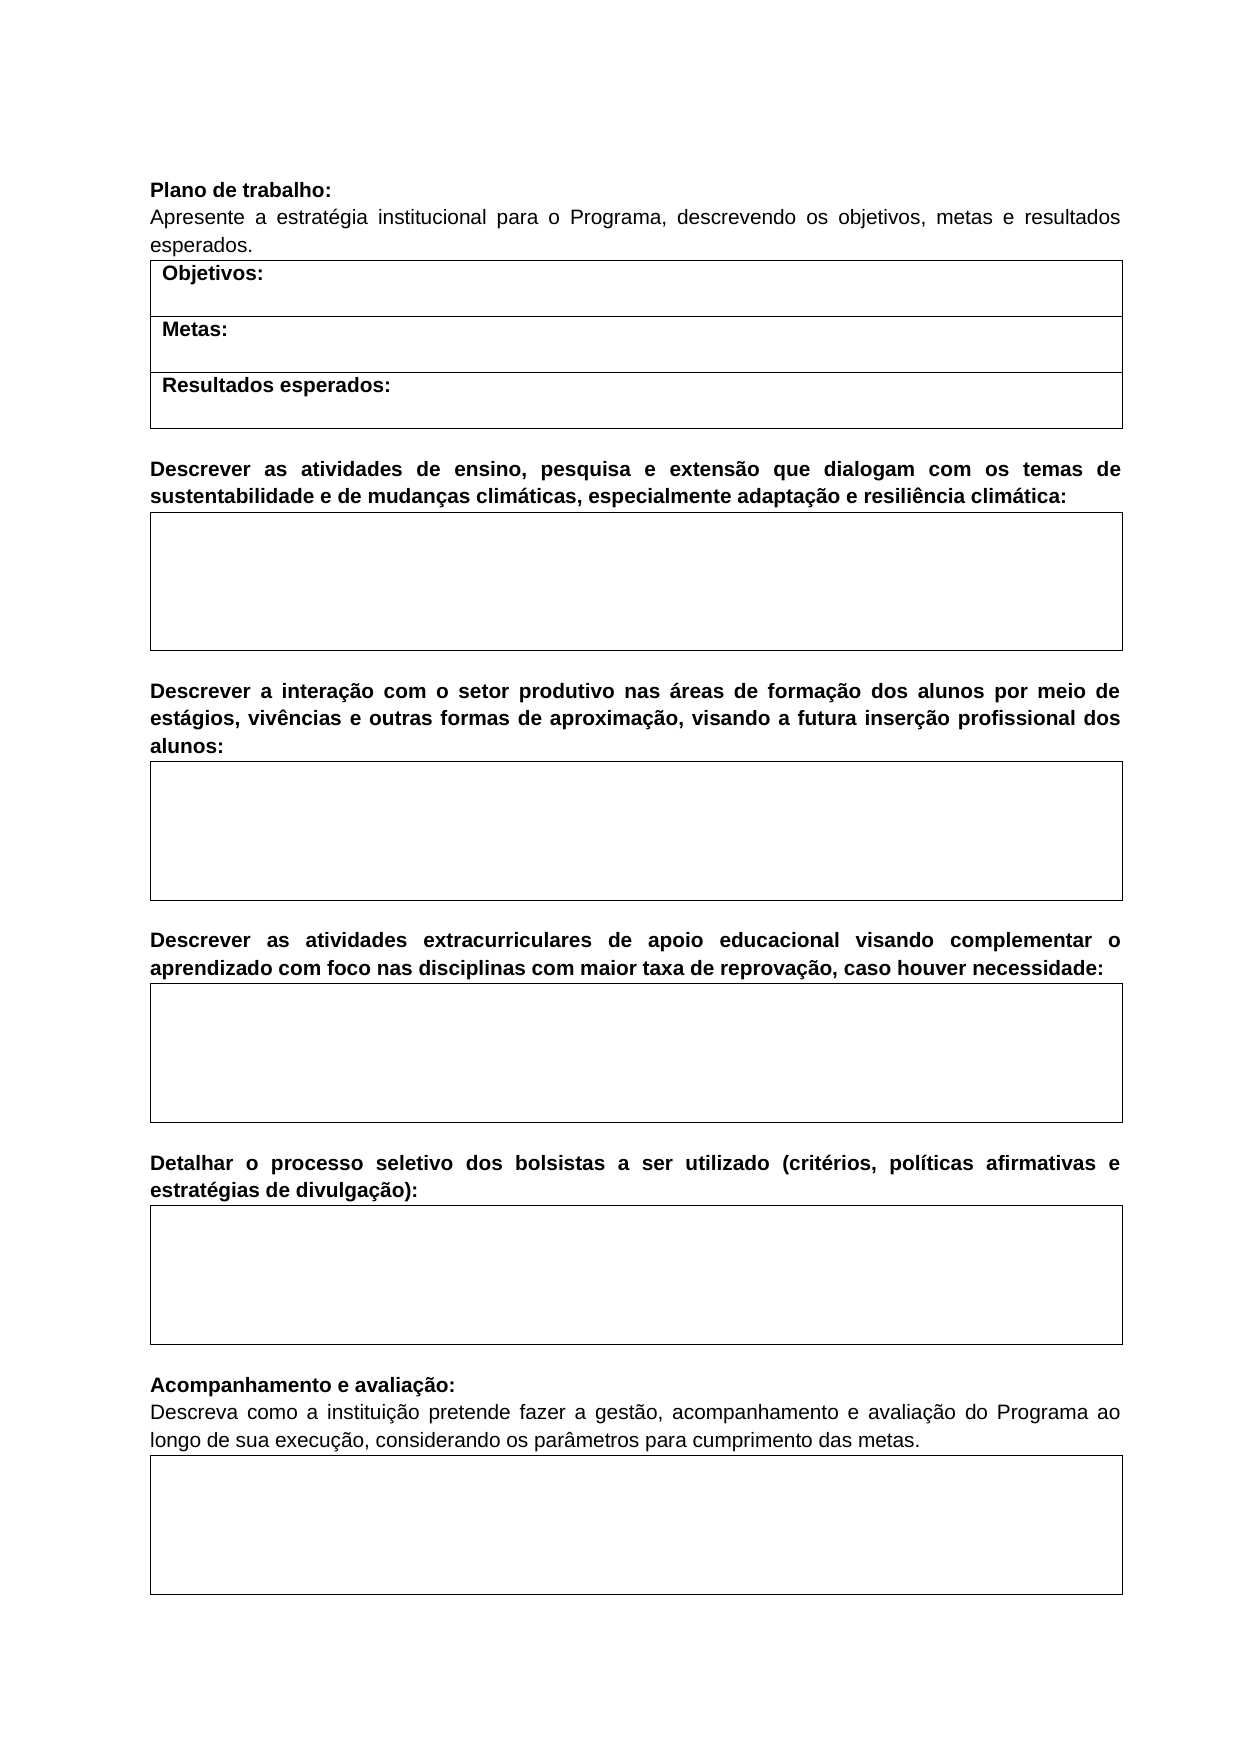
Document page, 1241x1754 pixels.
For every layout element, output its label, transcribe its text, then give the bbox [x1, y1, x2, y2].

text Descrever as atividades extracurriculares de apoio educacional visando complementar o aprendizado com foco nas disciplinas com maior taxa de reprovação, caso houver necessidade: [150, 928, 1122, 980]
text Descrever a interação com o setor produtivo nas áreas de formação dos alunos por meio de estágios, vivências e outras formas de aproximação, visando a futura inserção profissional dos alunos: [150, 679, 1122, 758]
text Plano de trabalho: [150, 177, 1122, 201]
table_header [151, 1206, 1122, 1344]
table_cell Resultados esperados: [151, 373, 1122, 428]
text Descreva como a instituição pretende fazer a gestão, acompanhamento e avaliação do Programa ao longo de sua execução, considerando os parâmetros para cumprimento das metas. [150, 1400, 1122, 1451]
text Descrever as atividades de ensino, pesquisa e extensão que dialogam com os temas de sustentabilidade e de mudanças climáticas, especialmente adaptação e resiliência climática: [150, 457, 1122, 508]
table_header [151, 762, 1122, 900]
text Acompanhamento e avaliação: [150, 1372, 1122, 1396]
text Apresente a estratégia institucional para o Programa, descrevendo os objetivos, metas e resultados esperados. [150, 205, 1122, 256]
table_header [151, 984, 1122, 1122]
table_header [151, 513, 1122, 650]
table_header [151, 1456, 1122, 1593]
text Detalhar o processo seletivo dos bolsistas a ser utilizado (critérios, políticas afirmativas e estratégias de divulgação): [150, 1150, 1122, 1202]
table_cell Metas: [151, 317, 1122, 372]
table_header Objetivos: [151, 261, 1122, 316]
